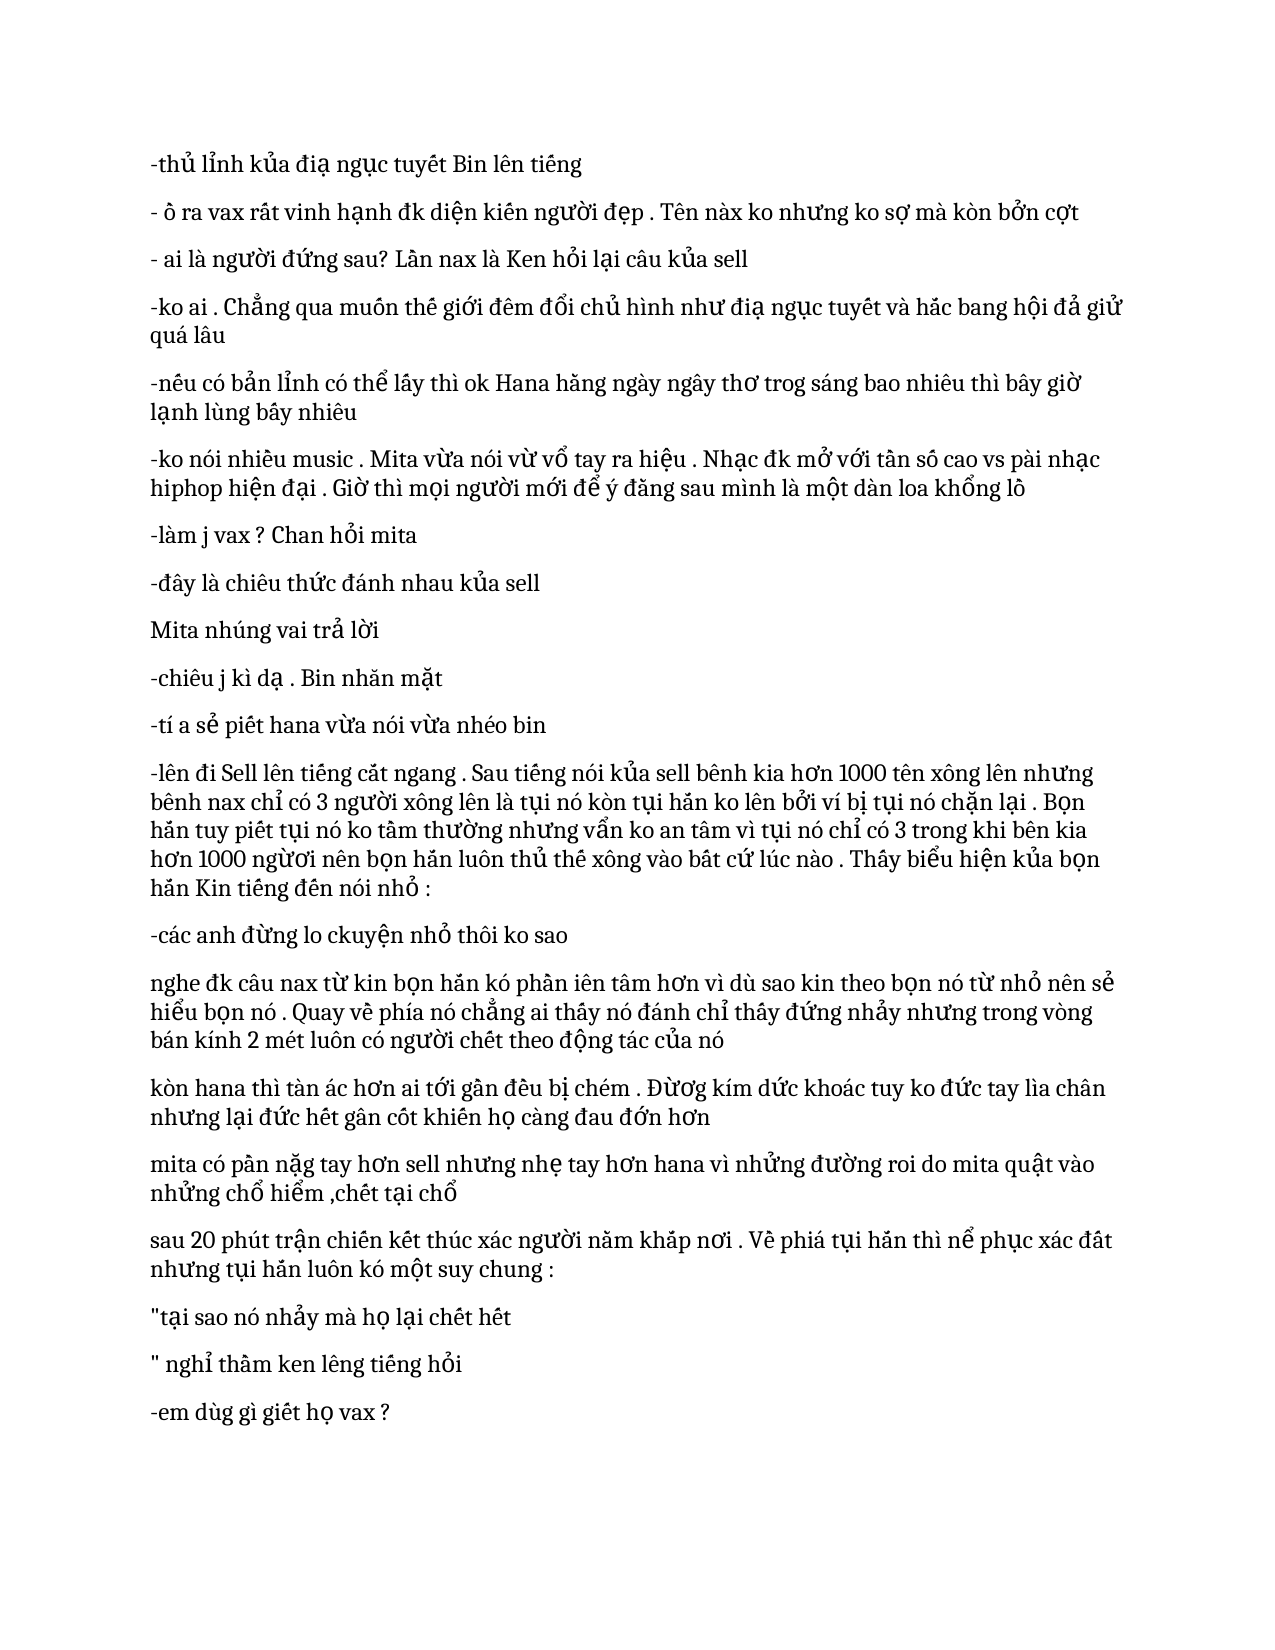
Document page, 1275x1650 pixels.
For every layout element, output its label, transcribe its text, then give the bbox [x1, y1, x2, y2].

text -nếu có bản lỉnh có thể lấy thì ok Hana hằng ngày ngây thơ trog sáng bao nhiêu thì bây giờ lạnh lùng bấy nhiêu [150, 369, 1125, 426]
text "tại sao nó nhảy mà họ lại chết hết [150, 1302, 1125, 1331]
text -chiêu j kì dạ . Bin nhăn mặt [150, 664, 1125, 692]
text -tí a sẻ piết hana vừa nói vừa nhéo bin [150, 711, 1125, 740]
text -em dùg gì giết họ vax ? [150, 1397, 1125, 1426]
text Mita nhúng vai trả lời [150, 616, 1125, 645]
text - ai là người đứng sau? Lần nax là Ken hỏi lại câu kủa sell [150, 245, 1125, 274]
text mita có pần nặg tay hơn sell nhưng nhẹ tay hơn hana vì nhửng đường roi do mita quật vào nhửng chổ hiểm ,chết tại chổ [150, 1150, 1125, 1207]
text - ồ ra vax rất vinh hạnh đk diện kiến người đẹp . Tên nàx ko nhưng ko sợ mà kòn bởn cợt [150, 197, 1125, 226]
text -làm j vax ? Chan hỏi mita [150, 521, 1125, 550]
text " nghỉ thầm ken lêng tiếng hỏi [150, 1350, 1125, 1379]
text -các anh đừng lo ckuyện nhỏ thôi ko sao [150, 921, 1125, 950]
text nghe đk câu nax từ kin bọn hắn kó phần iên tâm hơn vì dù sao kin theo bọn nó từ nhỏ nên sẻ hiểu bọn nó . Quay về phía nó chẳng ai thấy nó đánh chỉ thấy đứng nhảy nhưng trong vòng bán kính 2 mét luôn có người chết theo động tác của nó [150, 969, 1125, 1055]
text sau 20 phút trận chiến kết thúc xác người nằm khắp nơi . Về phiá tụi hắn thì nể phục xác đất nhưng tụi hắn luôn kó một suy chung : [150, 1226, 1125, 1284]
text -ko ai . Chẳng qua muốn thế giới đêm đổi chủ hình như điạ ngục tuyết và hắc bang hội đả giử quá lâu [150, 292, 1125, 350]
text -thủ lỉnh kủa điạ ngục tuyết Bin lên tiếng [150, 150, 1125, 179]
text -lên đi Sell lên tiếng cắt ngang . Sau tiếng nói kủa sell bênh kia hơn 1000 tên xông lên nhưng bênh nax chỉ có 3 người xông lên là tụi nó kòn tụi hắn ko lên bởi ví bị tụi nó chặn lại . Bọn hắn tuy piết tụi nó ko tầm thường nhưng vẩn ko an tâm vì tụi nó chỉ có 3 trong khi bên kia hơn 1000 ngừơi nên bọn hắn luôn thủ thế xông vào bất cứ lúc nào . Thấy biểu hiện kủa bọn hắn Kin tiếng đến nói nhỏ : [150, 759, 1125, 902]
text -ko nói nhiều music . Mita vừa nói vừ vổ tay ra hiệu . Nhạc đk mở với tần số cao vs pài nhạc hiphop hiện đại . Giờ thì mọi người mới để ý đằng sau mình là một dàn loa khổng lồ [150, 445, 1125, 502]
text -đây là chiêu thức đánh nhau kủa sell [150, 569, 1125, 597]
text kòn hana thì tàn ác hơn ai tới gần đều bị chém . Đừơg kím dức khoác tuy ko đức tay lìa chân nhưng lại đức hết gân cốt khiến họ càng đau đớn hơn [150, 1074, 1125, 1131]
